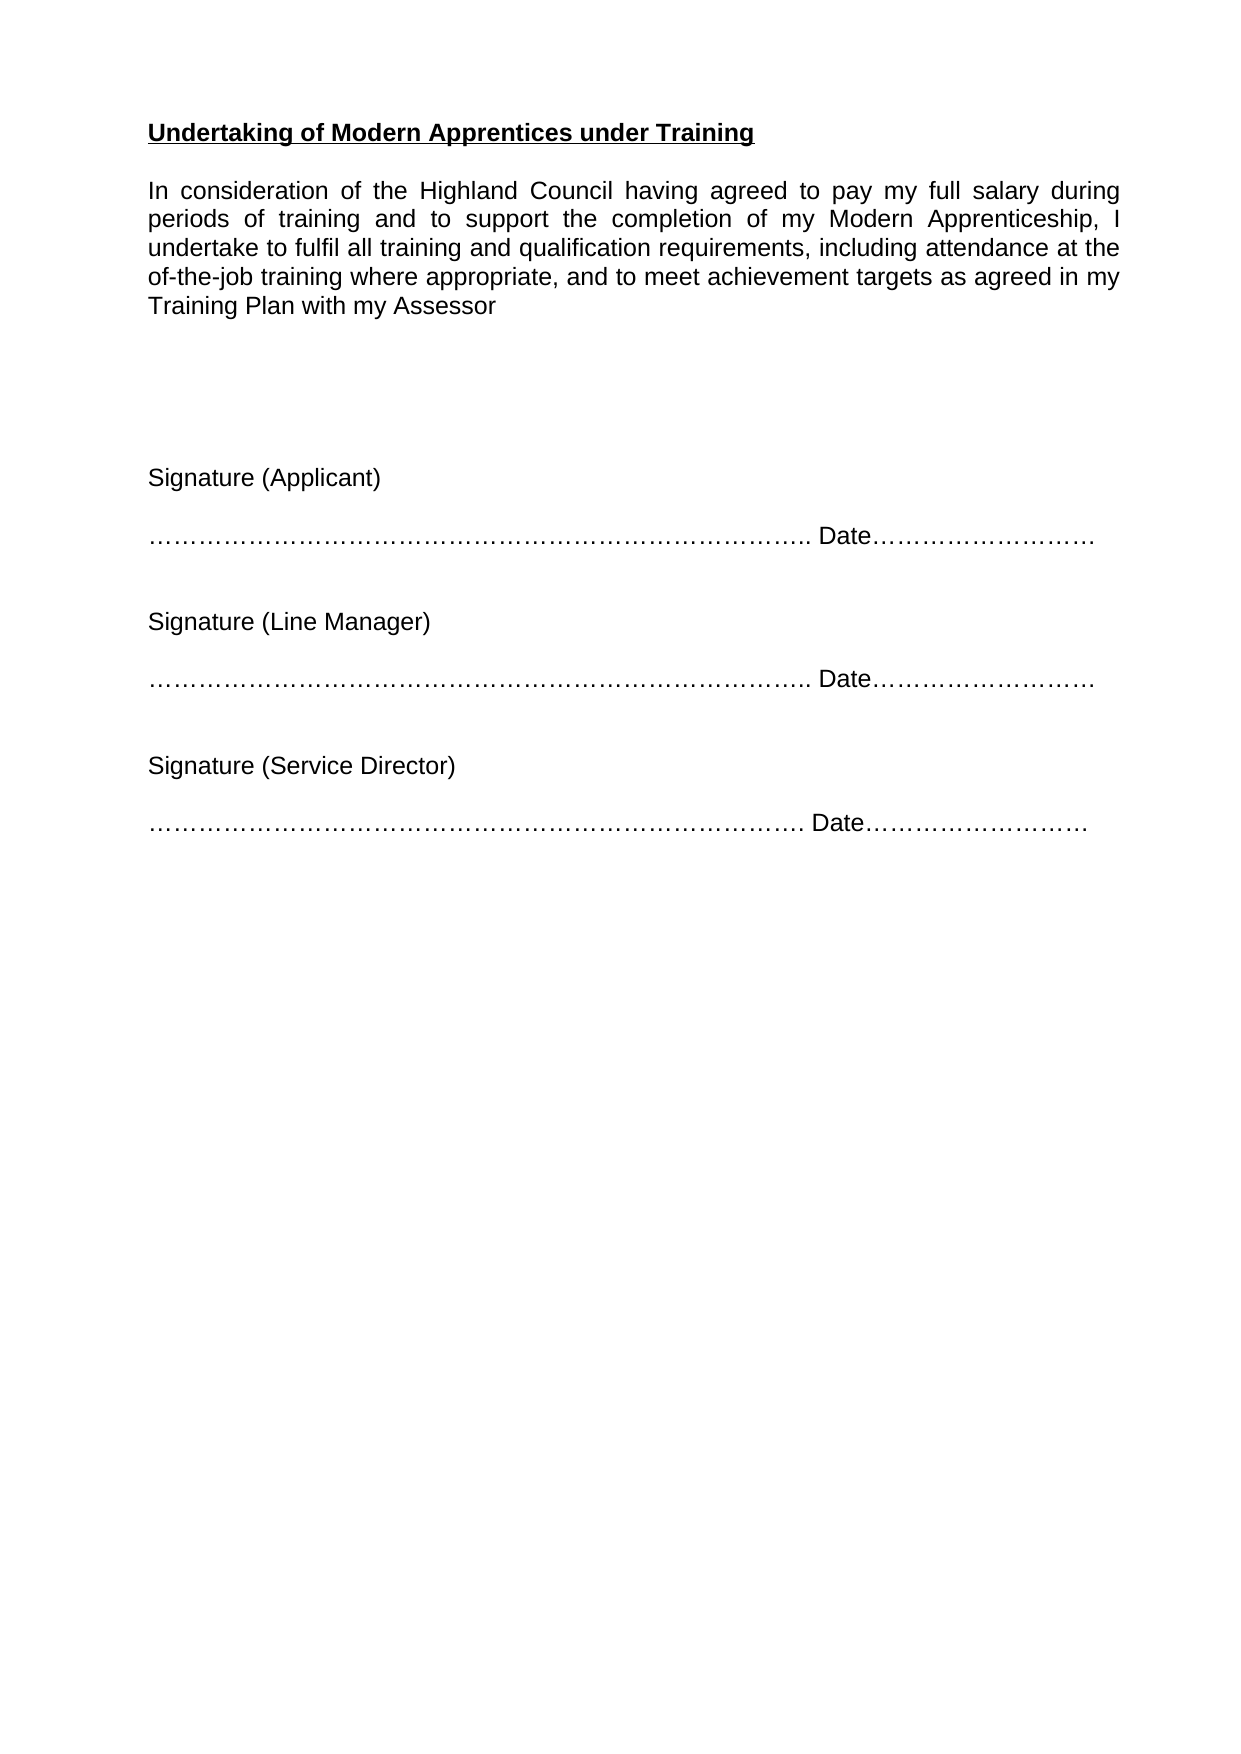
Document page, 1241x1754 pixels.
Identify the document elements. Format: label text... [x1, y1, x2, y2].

text …………………………………………………………………….. Date……………………… [148, 664, 1122, 693]
text …………………………………………………………………….. Date……………………… [148, 521, 1122, 549]
text Undertaking of Modern Apprentices under Training [148, 118, 1141, 147]
text Signature (Line Manager) [148, 607, 1122, 636]
text In consideration of the Highland Council having agreed to pay my full salary during periods of training and to support the completion of my Modern Apprenticeship, I undertake to fulfil all training and qualification requirements, including attendance at the of-the-job training where appropriate, and to meet achievement targets as agreed in my Training Plan with my Assessor [148, 176, 1122, 319]
text Signature (Applicant) [148, 463, 1122, 492]
text ……………………………………………………………………. Date……………………… [148, 808, 1122, 837]
text Signature (Service Director) [148, 751, 1122, 779]
